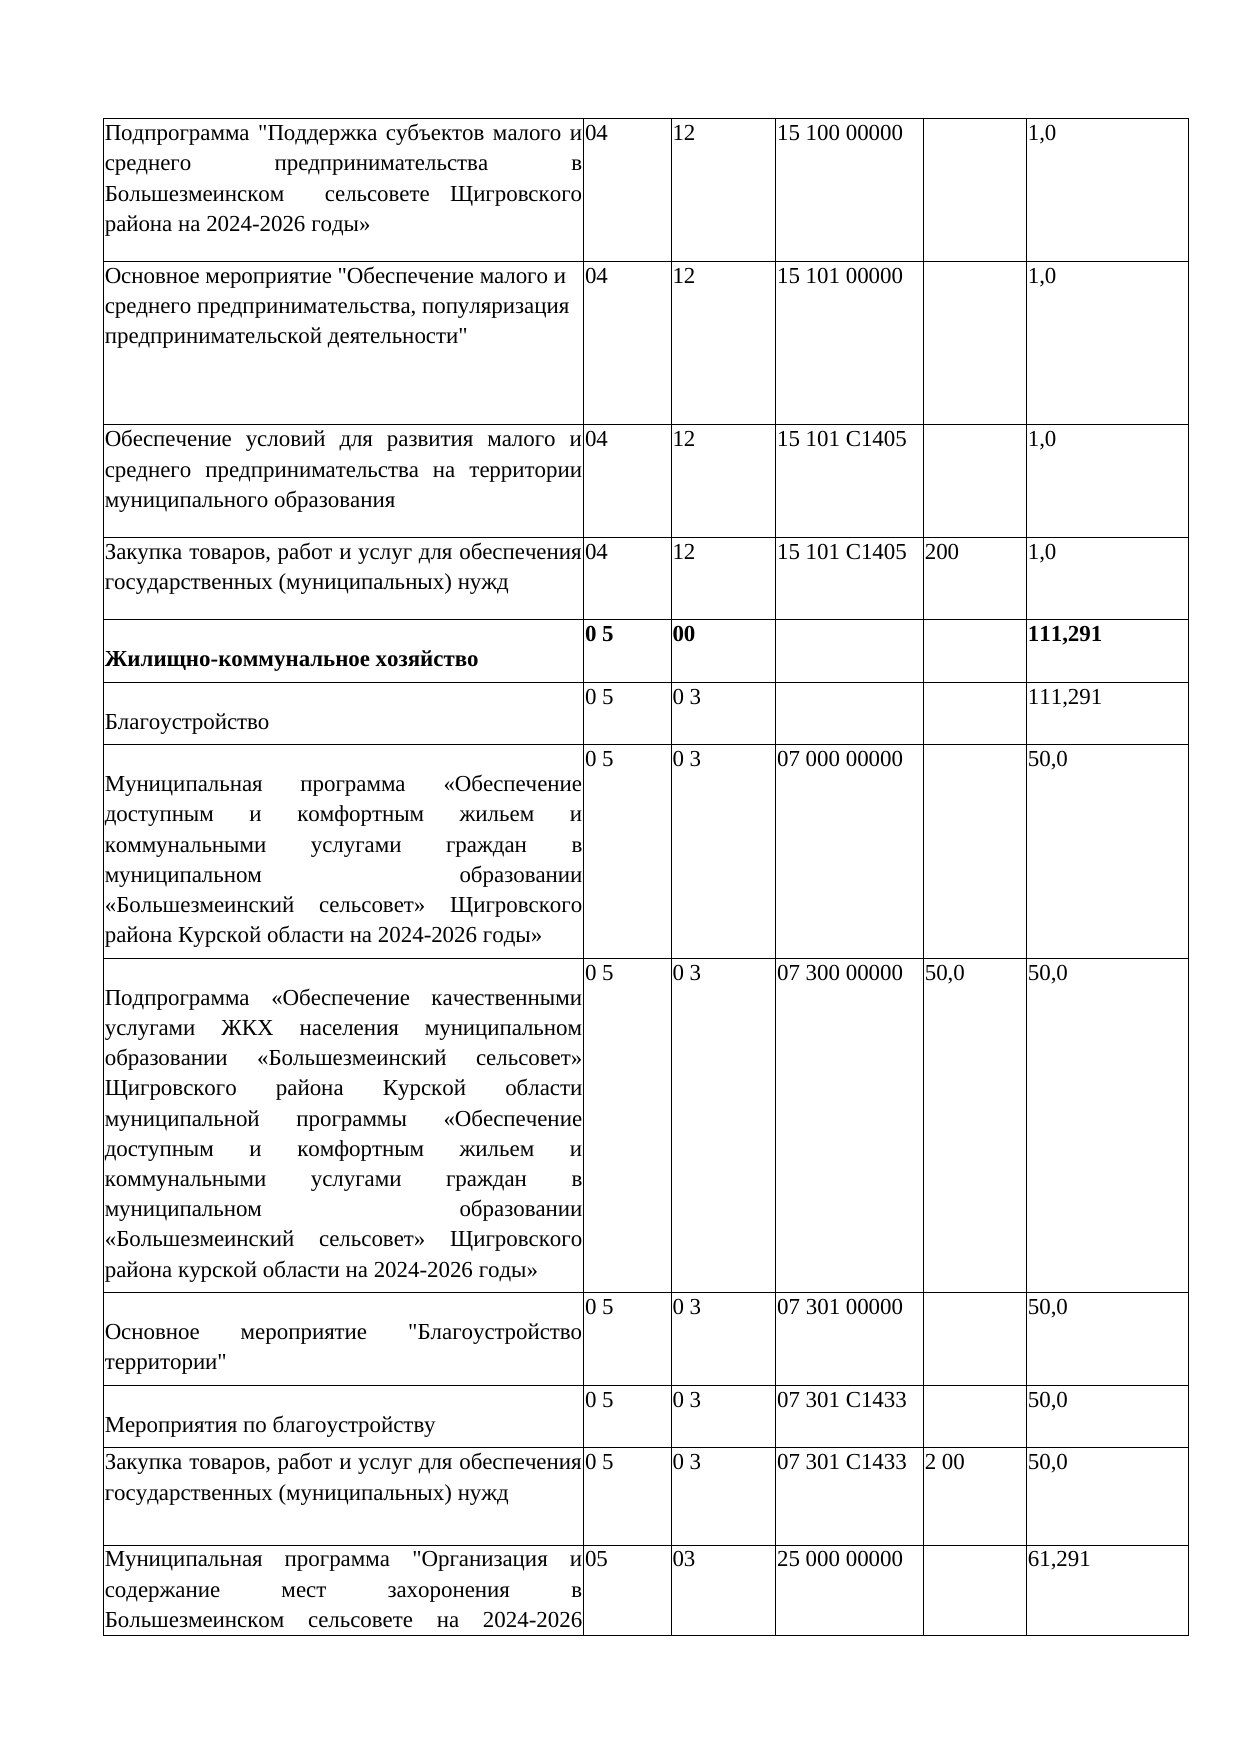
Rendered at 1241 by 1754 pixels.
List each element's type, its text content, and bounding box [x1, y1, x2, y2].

table_cell Основное мероприятие "Обеспечение малого и среднего предпринимательства, популяризация предпринимательской деятельности" [104, 262, 583, 424]
table_cell [924, 119, 1026, 261]
table_cell [924, 745, 1026, 958]
table_cell [776, 620, 923, 682]
table_cell 0 3 [672, 1293, 775, 1385]
table_cell 0 5 [584, 683, 671, 744]
table_cell 0 5 [584, 620, 671, 682]
table_cell Закупка товаров, работ и услуг для обеспечения государственных (муниципальных) нужд [104, 538, 583, 619]
table_cell 04 [584, 119, 671, 261]
table_cell [924, 1386, 1026, 1447]
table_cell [104, 1546, 583, 1635]
table_cell [924, 683, 1026, 744]
table_cell 04 [584, 262, 671, 424]
table_cell 0 3 [672, 959, 775, 1292]
table_cell Основное мероприятие "Благоустройство территории" [104, 1293, 583, 1385]
table_cell [776, 683, 923, 744]
table_cell 12 [672, 262, 775, 424]
table_cell 200 [924, 538, 1026, 619]
table_cell 12 [672, 425, 775, 537]
table_cell 50,0 [1027, 1448, 1188, 1544]
table_cell 1,0 [1027, 538, 1188, 619]
table_cell 50,0 [1027, 1293, 1188, 1385]
table_cell 07 300 00000 [776, 959, 923, 1292]
table_cell 12 [672, 538, 775, 619]
table_cell [924, 1293, 1026, 1385]
table_cell 07 000 00000 [776, 745, 923, 958]
table_cell 1,0 [1027, 262, 1188, 424]
table_cell Муниципальная программа «Обеспечение доступным и комфортным жильем и коммунальными услугами граждан в муниципальном образовании «Большезмеинский сельсовет» Щигровского района Курской области на 2024-2026 годы» [104, 745, 583, 958]
table_cell 50,0 [1027, 745, 1188, 958]
table_cell 07 301 С1433 [776, 1448, 923, 1544]
table_cell 15 101 00000 [776, 262, 923, 424]
table_cell [924, 620, 1026, 682]
table_cell 0 3 [672, 1448, 775, 1544]
table_cell 61,291 [1027, 1546, 1188, 1635]
table_cell 0 3 [672, 683, 775, 744]
table_cell 2 00 [924, 1448, 1026, 1544]
table_cell Жилищно-коммунальное хозяйство [104, 620, 583, 682]
table_cell 0 3 [672, 745, 775, 958]
table_cell Мероприятия по благоустройству [104, 1386, 583, 1447]
table_cell 05 [584, 1546, 671, 1635]
table_cell 07 301 00000 [776, 1293, 923, 1385]
table_cell 50,0 [1027, 959, 1188, 1292]
table_cell Обеспечение условий для развития малого и среднего предпринимательства на территории муниципального образования [104, 425, 583, 537]
table_cell 12 [672, 119, 775, 261]
table_cell 50,0 [924, 959, 1026, 1292]
table_cell 04 [584, 538, 671, 619]
table_cell 1,0 [1027, 425, 1188, 537]
table_cell 00 [672, 620, 775, 682]
table_cell 15 100 00000 [776, 119, 923, 261]
table_cell 0 5 [584, 1448, 671, 1544]
table_cell 0 5 [584, 959, 671, 1292]
table_cell 15 101 С1405 [776, 425, 923, 537]
table_cell 111,291 [1027, 620, 1188, 682]
table_cell Подпрограмма «Обеспечение качественными услугами ЖКХ населения муниципальном образовании «Большезмеинский сельсовет» Щигровского района Курской области муниципальной программы «Обеспечение доступным и комфортным жильем и коммунальными услугами граждан в муниципальном образовании «Большезмеинский сельсовет» Щигровского района курской области на 2024-2026 годы» [104, 959, 583, 1292]
table_cell 0 5 [584, 1293, 671, 1385]
table_cell Подпрограмма "Поддержка субъектов малого и среднего предпринимательства в Большезмеинском сельсовете Щигровского района на 2024-2026 годы» [104, 119, 583, 261]
table_cell 07 301 С1433 [776, 1386, 923, 1447]
table_cell [924, 262, 1026, 424]
table_cell [924, 425, 1026, 537]
table_cell 111,291 [1027, 683, 1188, 744]
table_cell 0 5 [584, 745, 671, 958]
table_cell 04 [584, 425, 671, 537]
table_cell Закупка товаров, работ и услуг для обеспечения государственных (муниципальных) нужд [104, 1448, 583, 1544]
table_cell Благоустройство [104, 683, 583, 744]
table_cell 0 3 [672, 1386, 775, 1447]
table_cell [924, 1546, 1026, 1635]
table_cell 50,0 [1027, 1386, 1188, 1447]
table_cell 1,0 [1027, 119, 1188, 261]
table_cell 25 000 00000 [776, 1546, 923, 1635]
table_cell 03 [672, 1546, 775, 1635]
table_cell 0 5 [584, 1386, 671, 1447]
table_cell 15 101 С1405 [776, 538, 923, 619]
